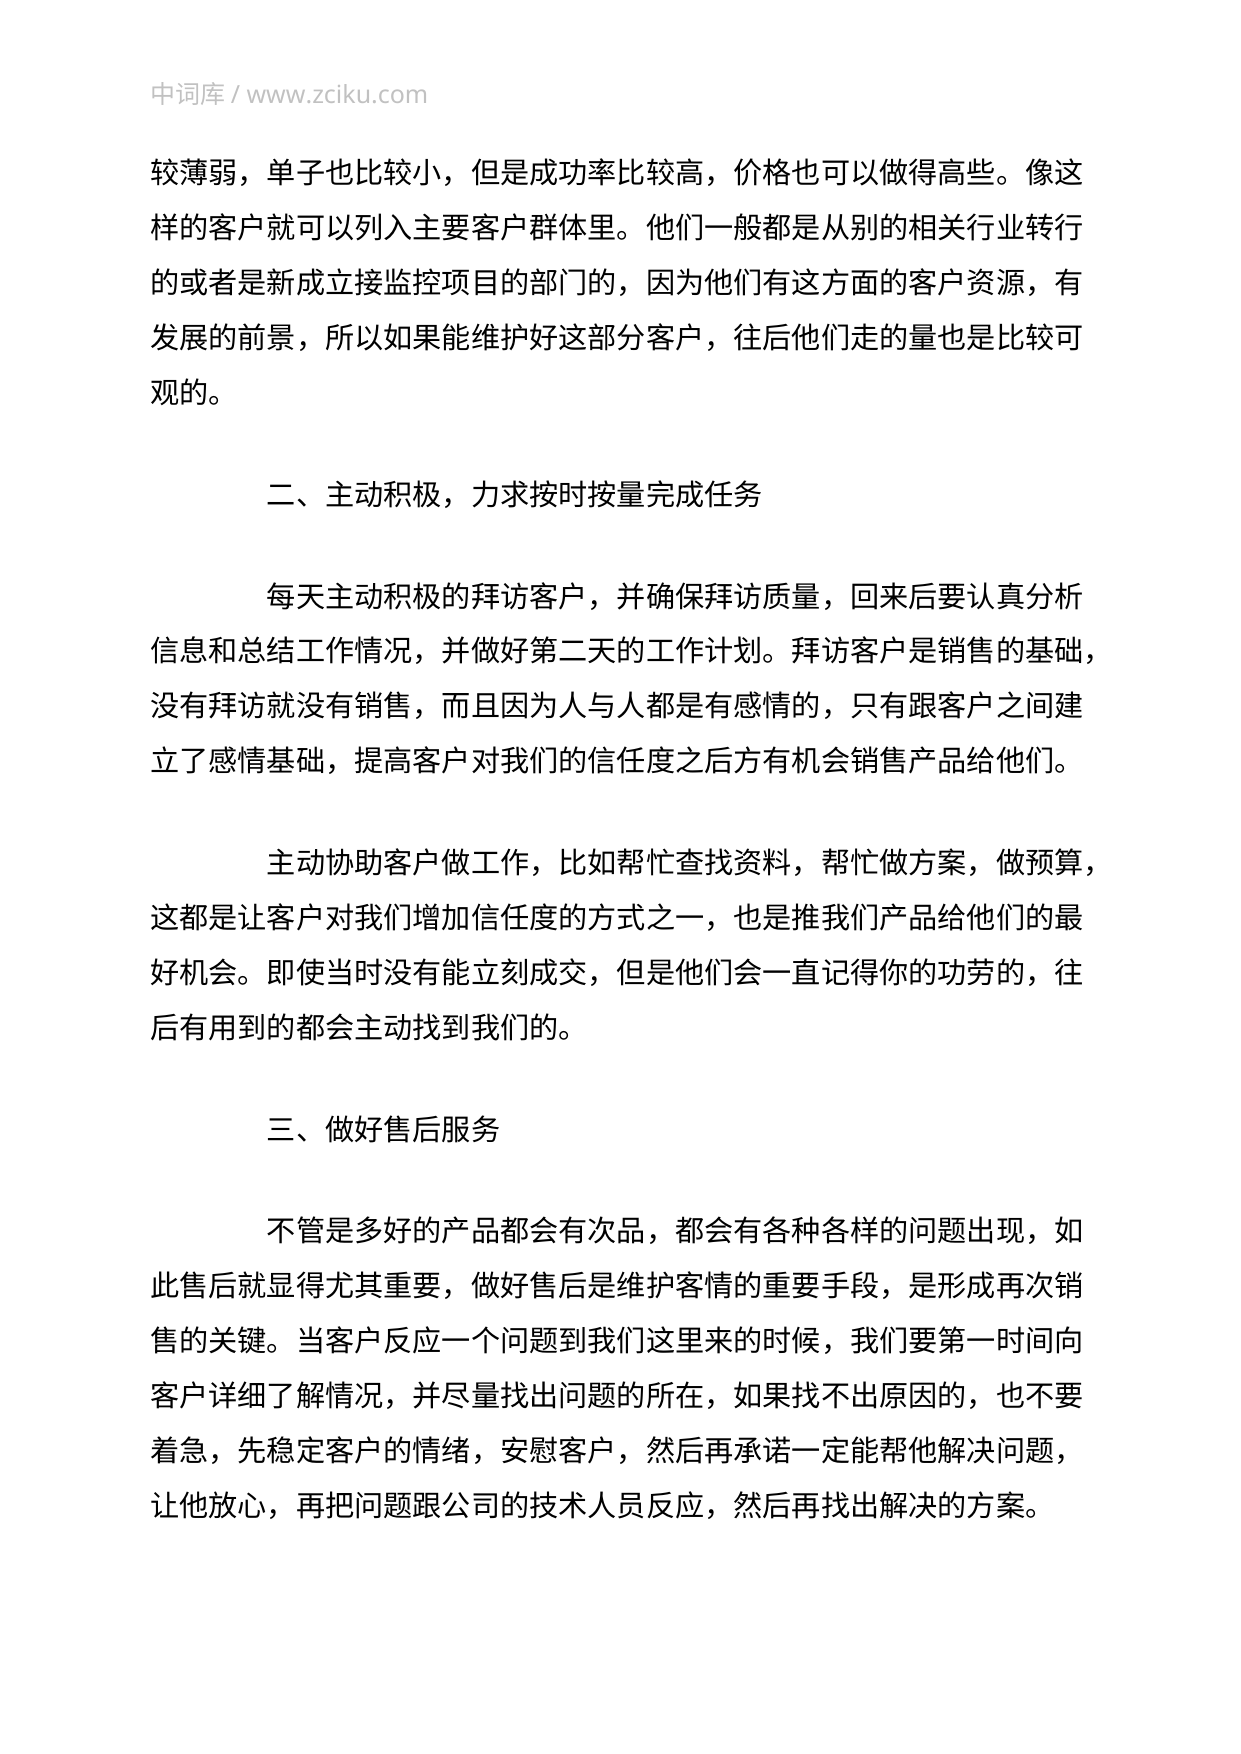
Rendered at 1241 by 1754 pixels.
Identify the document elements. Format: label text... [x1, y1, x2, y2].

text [150, 150, 1090, 412]
text 二、主动积极，力求按时按量完成任务 [150, 471, 1090, 514]
text 主动协助客户做工作，比如帮忙查找资料，帮忙做方案，做预算，这都是让客户对我们增加信任度的方式之一，也是推我们产品给他们的最好机会。即使当时没有能立刻成交，但是他们会一直记得你的功劳的，往后有用到的都会主动找到我们的。 [150, 839, 1090, 1047]
text 三、做好售后服务 [150, 1106, 1090, 1148]
text 每天主动积极的拜访客户，并确保拜访质量，回来后要认真分析信息和总结工作情况，并做好第二天的工作计划。拜访客户是销售的基础，没有拜访就没有销售，而且因为人与人都是有感情的，只有跟客户之间建立了感情基础，提高客户对我们的信任度之后方有机会销售产品给他们。 [150, 573, 1090, 780]
text 不管是多好的产品都会有次品，都会有各种各样的问题出现，如此售后就显得尤其重要，做好售后是维护客情的重要手段，是形成再次销售的关键。当客户反应一个问题到我们这里来的时候，我们要第一时间向客户详细了解情况，并尽量找出问题的所在，如果找不出原因的，也不要着急，先稳定客户的情绪，安慰客户，然后再承诺一定能帮他解决问题，让他放心，再把问题跟公司的技术人员反应，然后再找出解决的方案。 [150, 1208, 1090, 1524]
